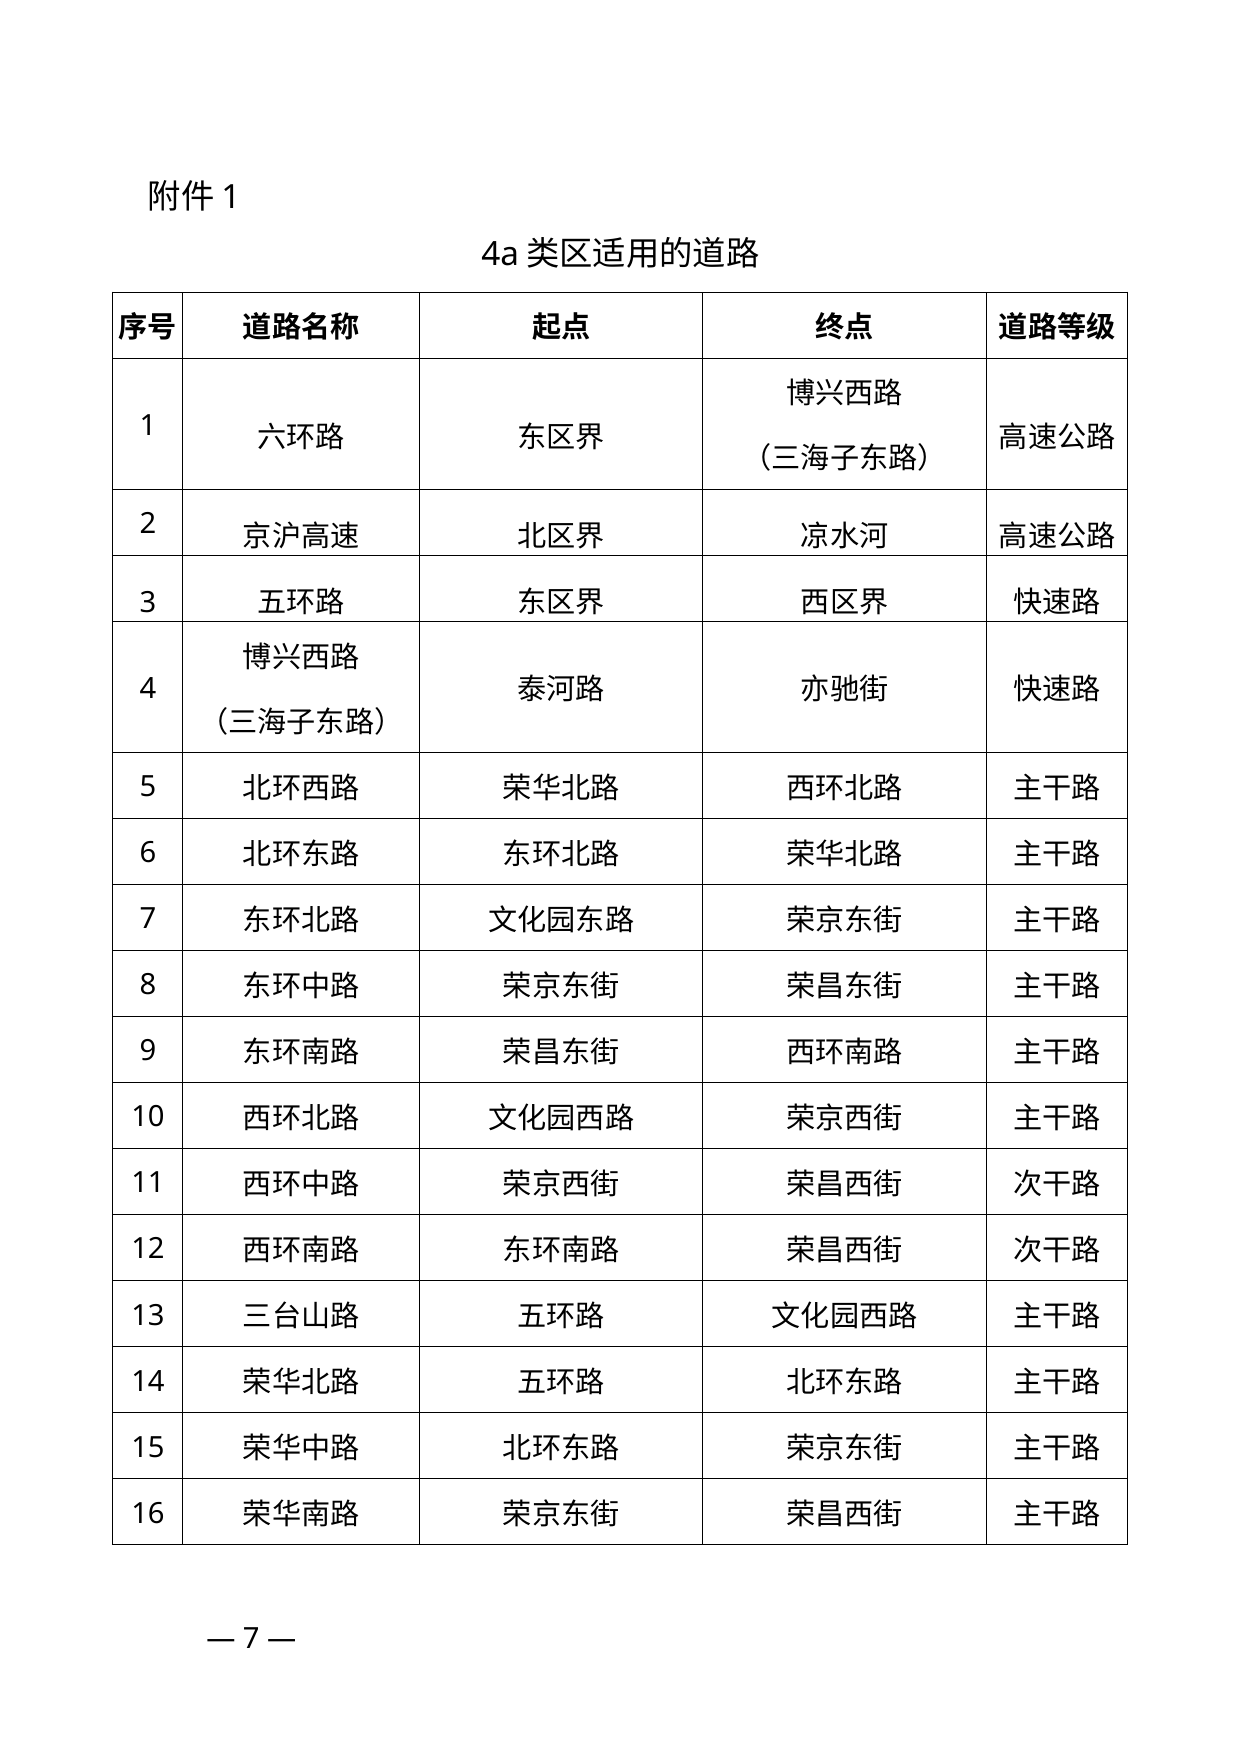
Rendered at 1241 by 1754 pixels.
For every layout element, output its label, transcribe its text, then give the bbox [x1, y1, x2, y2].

table_cell 次干路 [987, 1215, 1127, 1280]
table_cell 文化园西路 [703, 1281, 986, 1346]
table_cell 荣华北路 [183, 1347, 419, 1412]
table_cell 15 [113, 1413, 182, 1478]
table_cell 主干路 [987, 1479, 1127, 1544]
table_cell 西环中路 [183, 1149, 419, 1214]
table_cell 主干路 [987, 753, 1127, 818]
table_cell 荣昌东街 [420, 1017, 702, 1082]
table_cell 荣昌西街 [703, 1149, 986, 1214]
table_cell 7 [113, 885, 182, 950]
table_cell 北环东路 [183, 819, 419, 884]
table_cell 东环北路 [420, 819, 702, 884]
table_cell 西环南路 [703, 1017, 986, 1082]
table_cell 荣昌东街 [703, 951, 986, 1016]
table_cell 北环东路 [703, 1347, 986, 1412]
table_cell 东区界 [420, 556, 702, 621]
table_cell 10 [113, 1083, 182, 1148]
table_cell 西区界 [703, 556, 986, 621]
table_cell 快速路 [987, 556, 1127, 621]
table_cell 12 [113, 1215, 182, 1280]
table_cell 博兴西路 （三海子东路） [703, 359, 986, 489]
table_cell 荣华北路 [420, 753, 702, 818]
table_cell 东环中路 [183, 951, 419, 1016]
table_cell 西环北路 [703, 753, 986, 818]
table_cell 11 [113, 1149, 182, 1214]
table_header 序号 [113, 293, 182, 358]
table_cell 文化园东路 [420, 885, 702, 950]
table_cell 13 [113, 1281, 182, 1346]
table_cell 凉水河 [703, 490, 986, 555]
table_cell 2 [113, 490, 182, 555]
table_cell 荣京东街 [420, 951, 702, 1016]
table_cell 14 [113, 1347, 182, 1412]
table_cell 主干路 [987, 885, 1127, 950]
table_cell 荣华中路 [183, 1413, 419, 1478]
table_cell 文化园西路 [420, 1083, 702, 1148]
table_cell 京沪高速 [183, 490, 419, 555]
table_cell 荣京东街 [420, 1479, 702, 1544]
table_cell 5 [113, 753, 182, 818]
table_cell 6 [113, 819, 182, 884]
table_cell 西环北路 [183, 1083, 419, 1148]
table_cell 主干路 [987, 1083, 1127, 1148]
table_cell 五环路 [420, 1347, 702, 1412]
table_cell 荣华北路 [703, 819, 986, 884]
table_cell 次干路 [987, 1149, 1127, 1214]
table_cell 五环路 [183, 556, 419, 621]
text 附件1 [148, 162, 1093, 227]
table_cell 荣京西街 [420, 1149, 702, 1214]
table_cell 高速公路 [987, 490, 1127, 555]
table_cell 主干路 [987, 1347, 1127, 1412]
table_cell 泰河路 [420, 622, 702, 752]
table_cell 北环西路 [183, 753, 419, 818]
table_cell 东环北路 [183, 885, 419, 950]
table_cell 荣华南路 [183, 1479, 419, 1544]
table_cell 荣昌西街 [703, 1479, 986, 1544]
table_cell 主干路 [987, 1017, 1127, 1082]
table_cell 博兴西路 （三海子东路） [183, 622, 419, 752]
table_cell 8 [113, 951, 182, 1016]
table_cell 亦驰街 [703, 622, 986, 752]
table_cell 三台山路 [183, 1281, 419, 1346]
table_cell 六环路 [183, 359, 419, 489]
table_cell 高速公路 [987, 359, 1127, 489]
text 4a类区适用的道路 [148, 227, 1093, 275]
table_cell 荣京西街 [703, 1083, 986, 1148]
table_cell 东环南路 [183, 1017, 419, 1082]
table_cell 荣昌西街 [703, 1215, 986, 1280]
table_cell 主干路 [987, 819, 1127, 884]
table_cell 9 [113, 1017, 182, 1082]
table_cell 主干路 [987, 1281, 1127, 1346]
table_cell 北环东路 [420, 1413, 702, 1478]
table_cell 东区界 [420, 359, 702, 489]
table_cell 西环南路 [183, 1215, 419, 1280]
table_cell 荣京东街 [703, 885, 986, 950]
table_cell 1 [113, 359, 182, 489]
table_header 终点 [703, 293, 986, 358]
table_cell 主干路 [987, 951, 1127, 1016]
table_header 起点 [420, 293, 702, 358]
table_header 道路等级 [987, 293, 1127, 358]
table_cell 3 [113, 556, 182, 621]
table_cell 主干路 [987, 1413, 1127, 1478]
table_cell 东环南路 [420, 1215, 702, 1280]
table_cell 16 [113, 1479, 182, 1544]
table_header 道路名称 [183, 293, 419, 358]
table_cell 快速路 [987, 622, 1127, 752]
table_cell 五环路 [420, 1281, 702, 1346]
table_cell 北区界 [420, 490, 702, 555]
table_cell 4 [113, 622, 182, 752]
table_cell 荣京东街 [703, 1413, 986, 1478]
